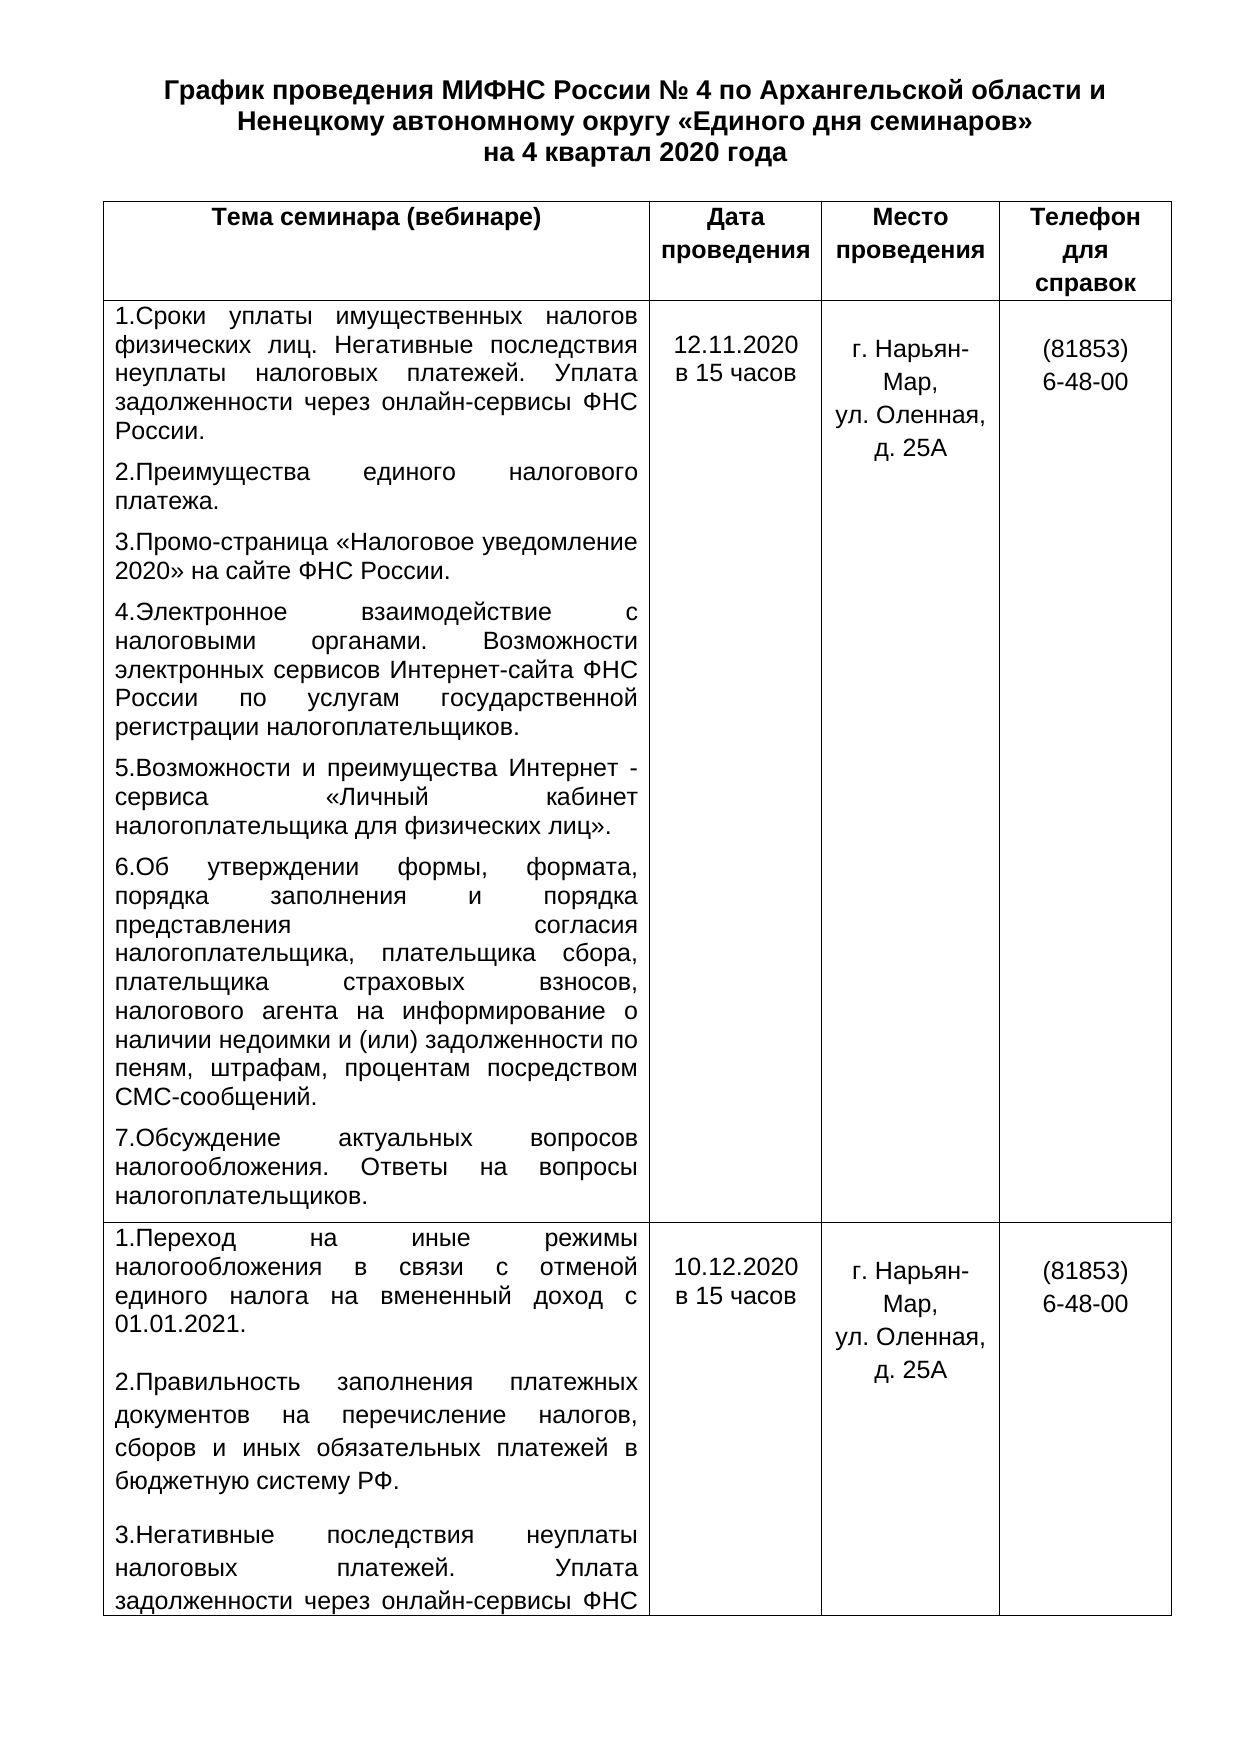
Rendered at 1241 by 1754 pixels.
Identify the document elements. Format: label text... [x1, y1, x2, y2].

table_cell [104, 1223, 649, 1614]
table_cell 12.11.2020 в 15 часов [650, 301, 821, 1222]
table_header Дата проведения [650, 202, 821, 300]
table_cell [650, 1223, 821, 1614]
text График проведения МИФНС России № 4 по Архангельской области и Ненецкому автономному округу «Единого дня семинаров» [118, 74, 1152, 136]
table_header Место проведения [822, 202, 999, 300]
table_cell 1.Сроки уплаты имущественных налогов физических лиц. Негативные последствия неуплаты налоговых платежей. Уплата задолженности через онлайн-сервисы ФНС России. 2.Преимущества единого налогового платежа. 3.Промо-страница «Налоговое уведомление 2020» на сайте ФНС России. 4.Электронное взаимодействие с налоговыми органами. Возможности электронных сервисов Интернет-сайта ФНС России по услугам государственной регистрации налогоплательщиков. 5.Возможности и преимущества Интернет - сервиса «Личный кабинет налогоплательщика для физических лиц». 6.Об утверждении формы, формата, порядка заполнения и порядка представления согласия налогоплательщика, плательщика сбора, плательщика страховых взносов, налогового агента на информирование о наличии недоимки и (или) задолженности по пеням, штрафам, процентам посредством СМС-сообщений. 7.Обсуждение актуальных вопросов налогообложения. Ответы на вопросы налогоплательщиков. [104, 301, 649, 1222]
table_header Телефон для справок [1000, 202, 1171, 300]
table_cell г. Нарьян-Мар, ул. Оленная, д. 25А [822, 301, 999, 1222]
table_cell (81853) 6-48-00 [1000, 301, 1171, 1222]
table_header Тема семинара (вебинаре) [104, 202, 649, 300]
text на 4 квартал 2020 года [118, 136, 1152, 168]
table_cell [822, 1223, 999, 1614]
table_cell (81853) 6-48-00 [1000, 1223, 1171, 1614]
